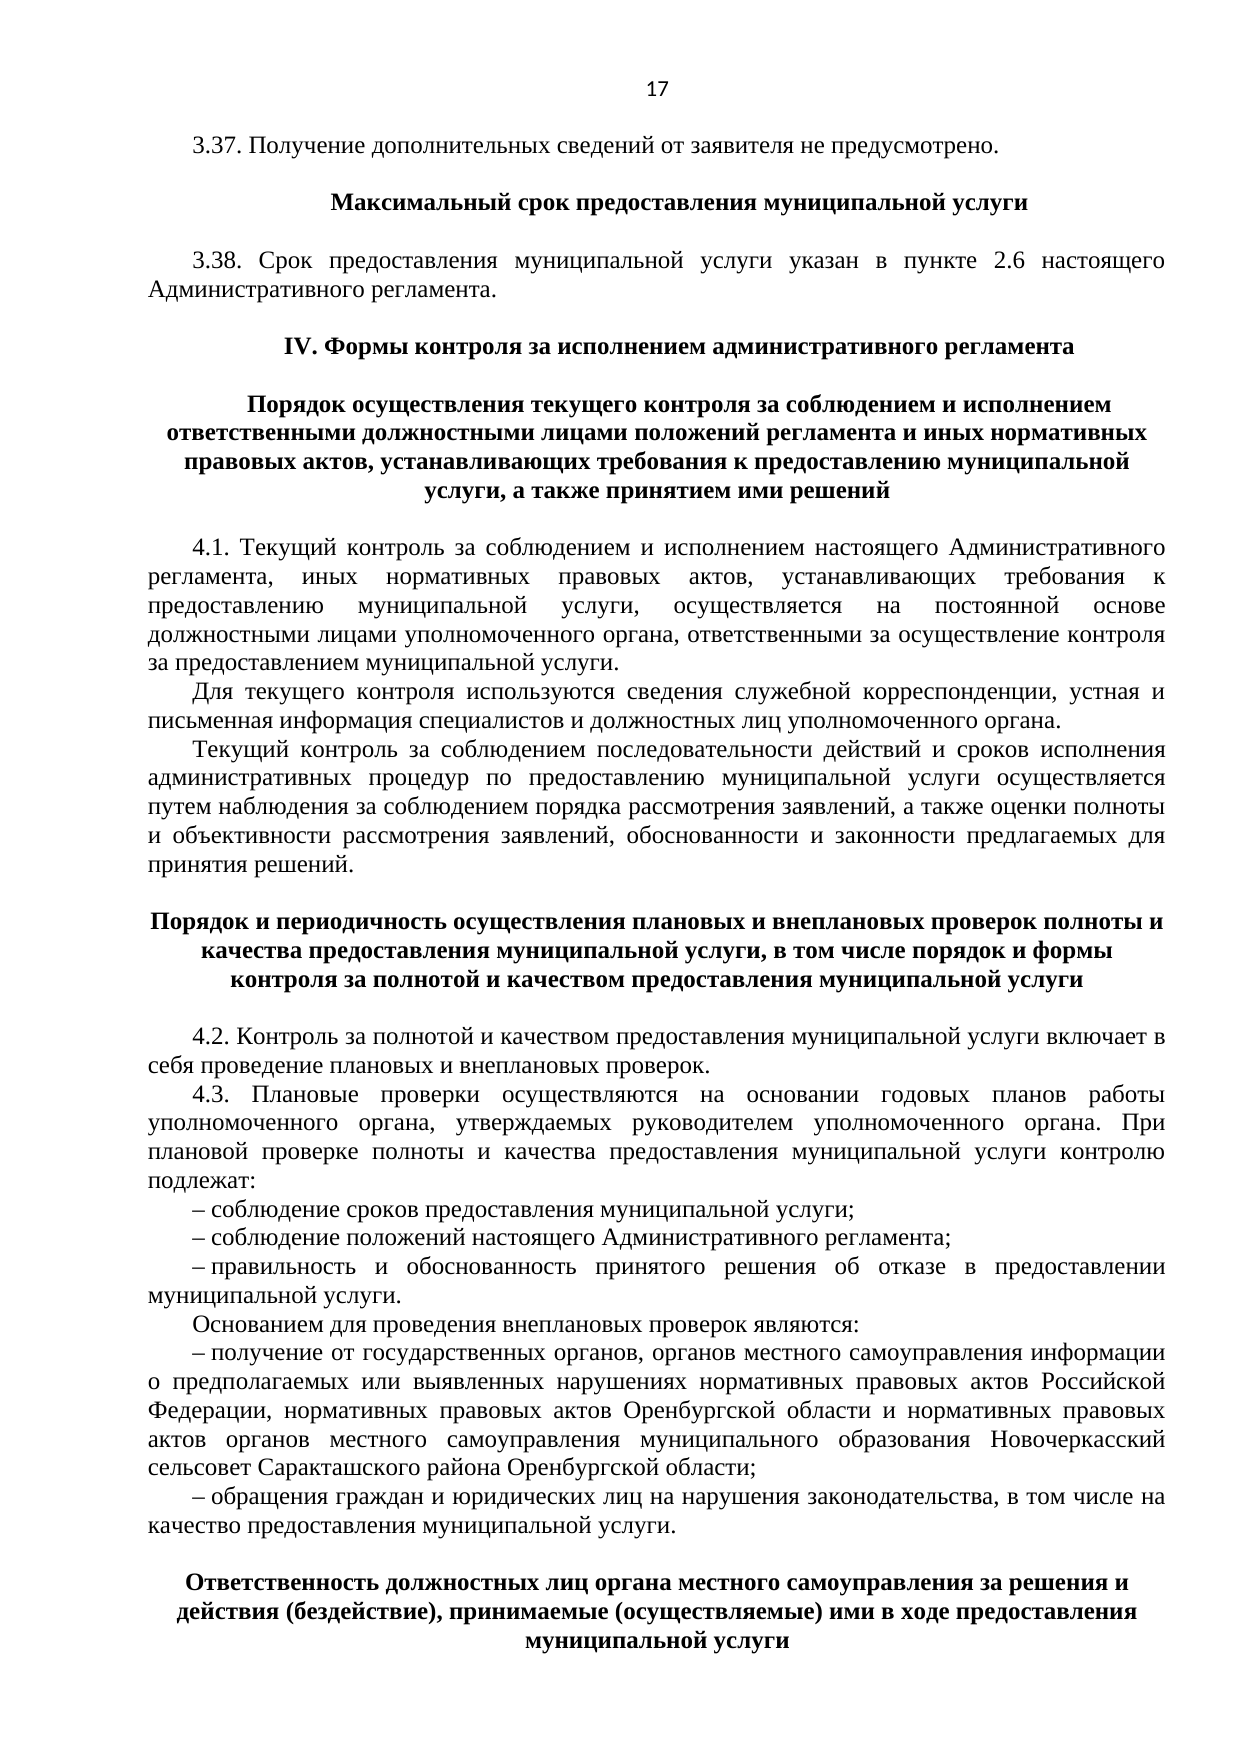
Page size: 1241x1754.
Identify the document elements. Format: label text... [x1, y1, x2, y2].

text 3.37. Получение дополнительных сведений от заявителя не предусмотрено. [148, 130, 1166, 159]
text Основанием для проведения внеплановых проверок являются: [148, 1309, 1166, 1337]
text – соблюдение положений настоящего Административного регламента; [148, 1222, 1166, 1251]
text – соблюдение сроков предоставления муниципальной услуги; [148, 1194, 1166, 1222]
text – правильность и обоснованность принятого решения об отказе в предоставлении муниципальной услуги. [148, 1251, 1166, 1309]
text 4.2. Контроль за полнотой и качеством предоставления муниципальной услуги включает в себя проведение плановых и внеплановых проверок. [148, 1021, 1166, 1079]
text – получение от государственных органов, органов местного самоуправления информации о предполагаемых или выявленных нарушениях нормативных правовых актов Российской Федерации, нормативных правовых актов Оренбургской области и нормативных правовых актов органов местного самоуправления муниципального образования Новочеркасский сельсовет Саракташского района Оренбургской области; [148, 1337, 1166, 1481]
text контроля за полнотой и качеством предоставления муниципальной услуги [148, 964, 1166, 992]
text Порядок и периодичность осуществления плановых и внеплановых проверок полноты и качества предоставления муниципальной услуги, в том числе порядок и формы [148, 906, 1166, 964]
text 4.3. Плановые проверки осуществляются на основании годовых планов работы уполномоченного органа, утверждаемых руководителем уполномоченного органа. При плановой проверке полноты и качества предоставления муниципальной услуги контролю подлежат: [148, 1079, 1166, 1194]
text Максимальный срок предоставления муниципальной услуги [148, 187, 1166, 216]
text Текущий контроль за соблюдением последовательности действий и сроков исполнения административных процедур по предоставлению муниципальной услуги осуществляется путем наблюдения за соблюдением порядка рассмотрения заявлений, а также оценки полноты и объективности рассмотрения заявлений, обоснованности и законности предлагаемых для принятия решений. [148, 734, 1166, 877]
text 3.38. Срок предоставления муниципальной услуги указан в пункте 2.6 настоящего Административного регламента. [148, 245, 1166, 302]
text Порядок осуществления текущего контроля за соблюдением и исполнением ответственными должностными лицами положений регламента и иных нормативных правовых актов, устанавливающих требования к предоставлению муниципальной услуги, а также принятием ими решений [148, 389, 1166, 504]
text 4.1. Текущий контроль за соблюдением и исполнением настоящего Административного регламента, иных нормативных правовых актов, устанавливающих требования к предоставлению муниципальной услуги, осуществляется на постоянной основе должностными лицами уполномоченного органа, ответственными за осуществление контроля за предоставлением муниципальной услуги. [148, 532, 1166, 676]
text Ответственность должностных лиц органа местного самоуправления за решения и действия (бездействие), принимаемые (осуществляемые) ими в ходе предоставления муниципальной услуги [148, 1567, 1166, 1654]
text – обращения граждан и юридических лиц на нарушения законодательства, в том числе на качество предоставления муниципальной услуги. [148, 1481, 1166, 1539]
text IV. Формы контроля за исполнением административного регламента [148, 331, 1166, 360]
text Для текущего контроля используются сведения служебной корреспонденции, устная и письменная информация специалистов и должностных лиц уполномоченного органа. [148, 676, 1166, 734]
